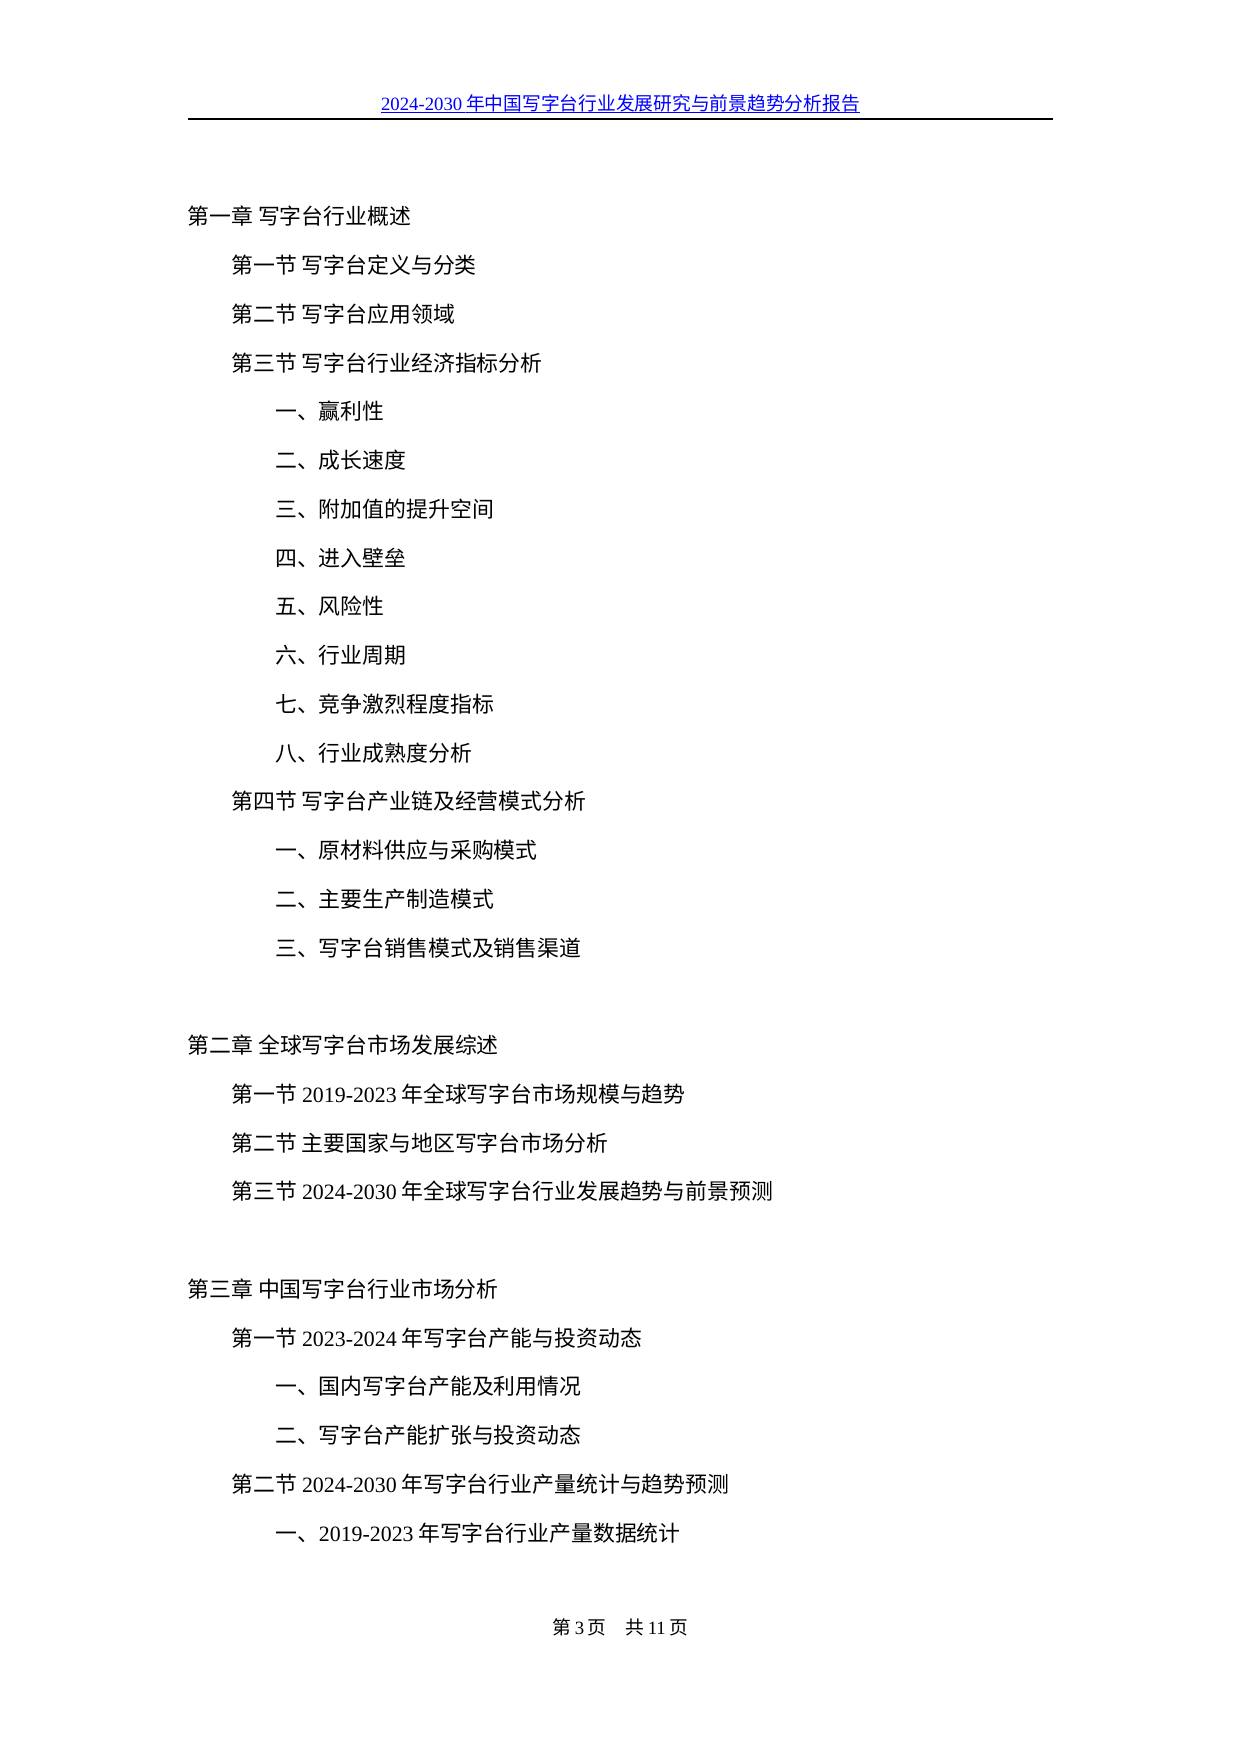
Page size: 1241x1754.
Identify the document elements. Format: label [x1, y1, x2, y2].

text [187, 150, 1053, 1548]
